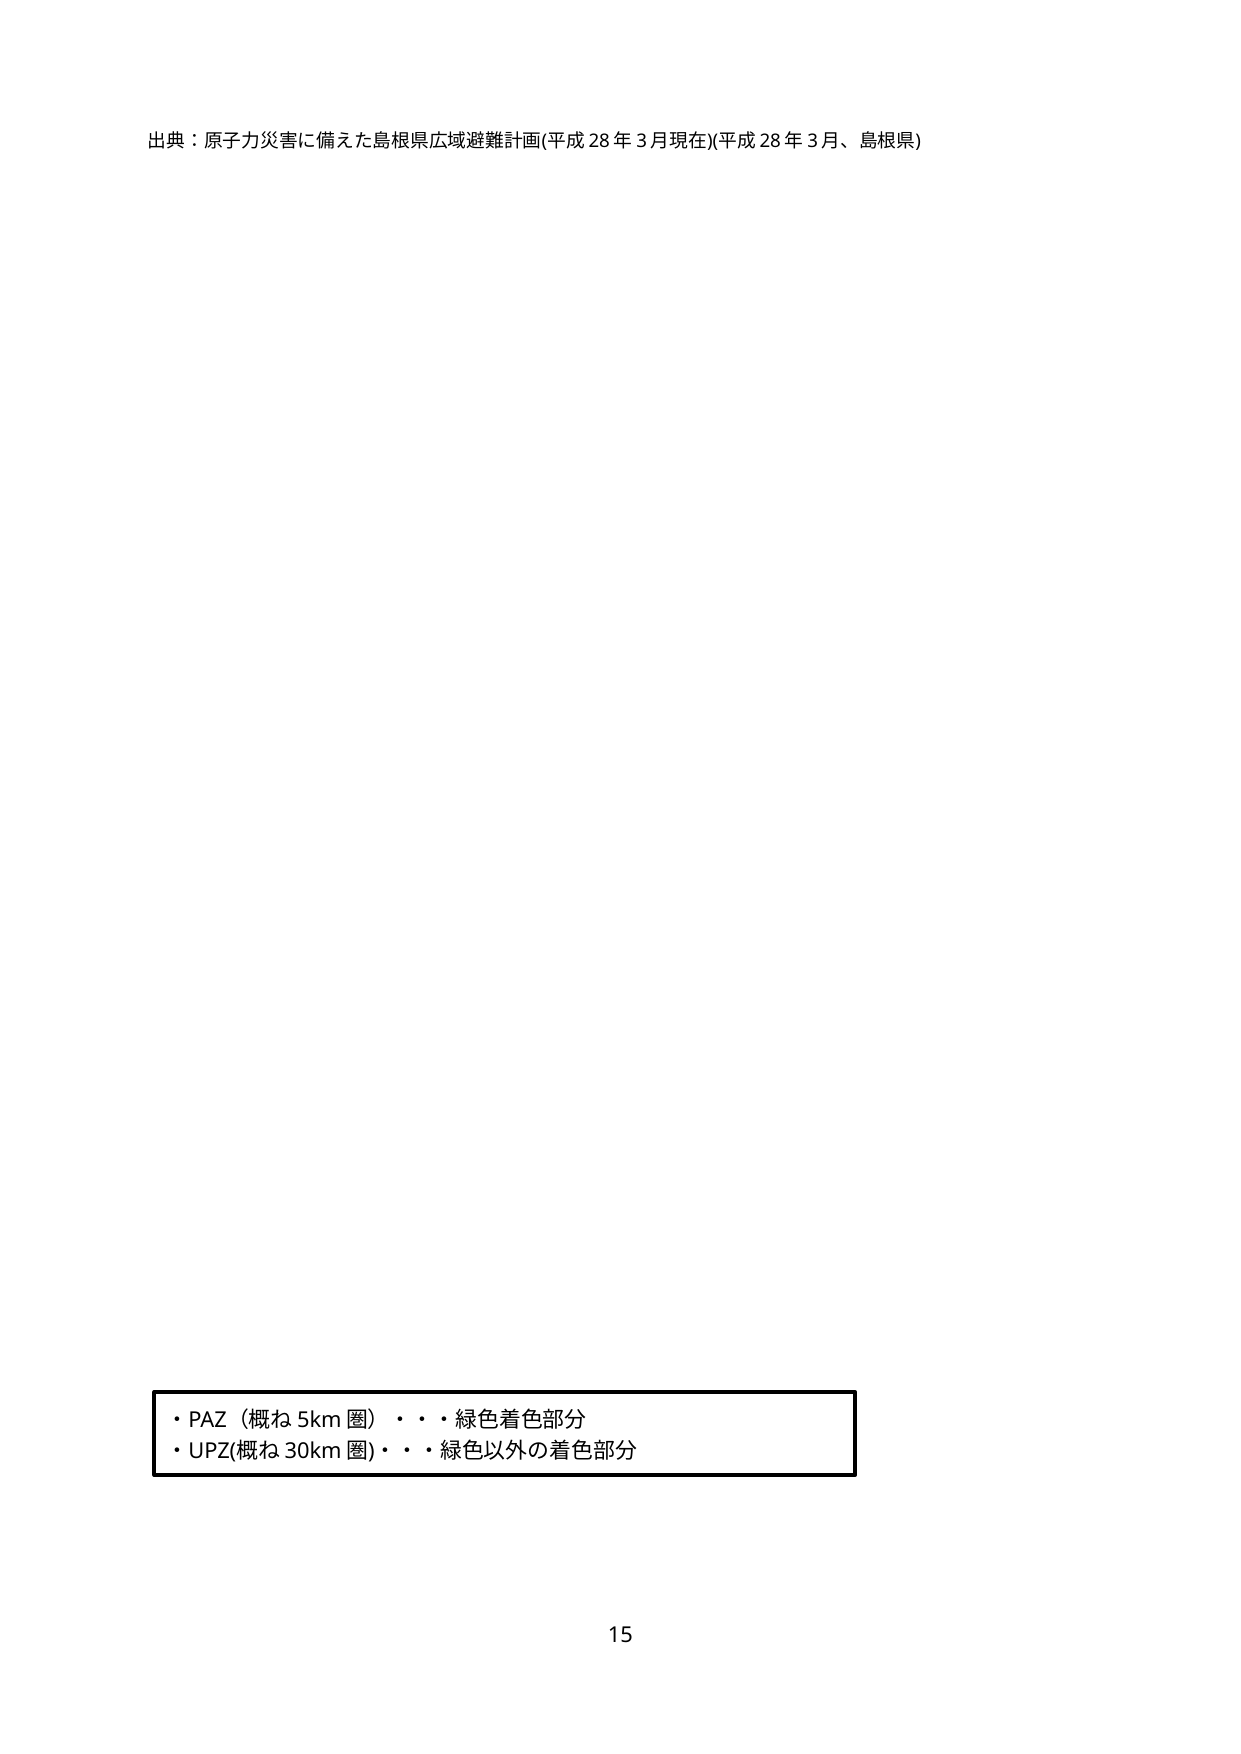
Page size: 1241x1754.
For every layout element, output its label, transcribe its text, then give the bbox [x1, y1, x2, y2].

text 出典：原子力災害に備えた島根県広域避難計画(平成28年3月現在)(平成28年3月、島根県) [148, 120, 1092, 158]
